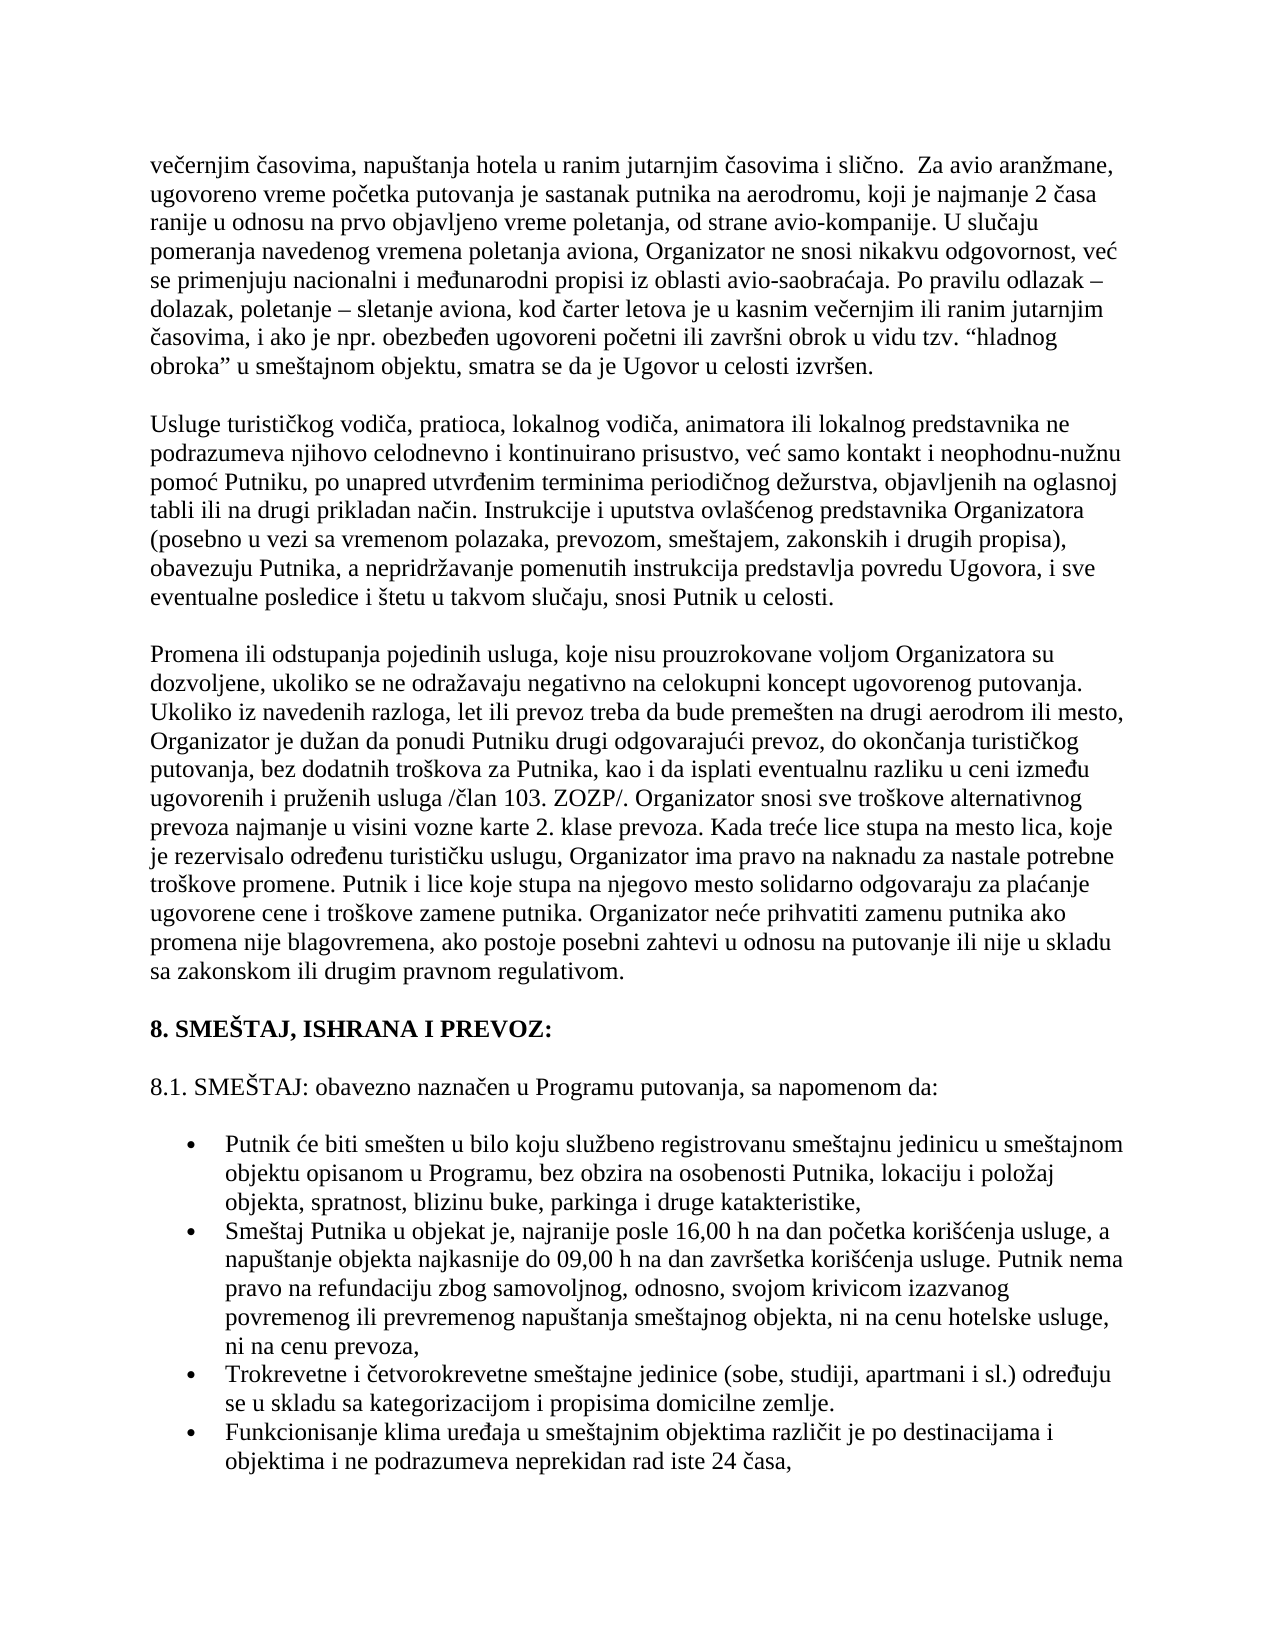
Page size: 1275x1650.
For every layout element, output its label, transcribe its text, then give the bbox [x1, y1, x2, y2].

list Smeštaj Putnika u objekat je, najranije posle 16,00 h na dan početka korišćenja usluge, a napuštanje objekta najkasnije do 09,00 h na dan završetka korišćenja usluge. Putnik nema pravo na refundaciju zbog samovoljnog, odnosno, svojom krivicom izazvanog povremenog ili prevremenog napuštanja smeštajnog objekta, ni na cenu hotelske usluge, ni na cenu prevoza, [187, 1216, 1125, 1359]
list Trokrevetne i četvorokrevetne smeštajne jedinice (sobe, studiji, apartmani i sl.) određuju se u skladu sa kategorizacijom i propisima domicilne zemlje. [187, 1359, 1125, 1417]
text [150, 150, 1125, 380]
text Promena ili odstupanja pojedinih usluga, koje nisu prouzrokovane voljom Organizatora su dozvoljene, ukoliko se ne odražavaju negativno na celokupni koncept ugovorenog putovanja. Ukoliko iz navedenih razloga, let ili prevoz treba da bude premešten na drugi aerodrom ili mesto, Organizator je dužan da ponudi Putniku drugi odgovarajući prevoz, do okončanja turističkog putovanja, bez dodatnih troškova za Putnika, kao i da isplati eventualnu razliku u ceni između ugovorenih i pruženih usluga /član 103. ZOZP/. Organizator snosi sve troškove alternativnog prevoza najmanje u visini vozne karte 2. klase prevoza. Kada treće lice stupa na mesto lica, koje je rezervisalo određenu turističku uslugu, Organizator ima pravo na naknadu za nastale potrebne troškove promene. Putnik i lice koje stupa na njegovo mesto solidarno odgovaraju za plaćanje ugovorene cene i troškove zamene putnika. Organizator neće prihvatiti zamenu putnika ako promena nije blagovremena, ako postoje posebni zahtevi u odnosu na putovanje ili nije u skladu sa zakonskom ili drugim pravnom regulativom. [150, 639, 1125, 984]
text 8.1. SMEŠTAJ: obavezno naznačen u Programu putovanja, sa napomenom da: [150, 1072, 1125, 1100]
list Putnik će biti smešten u bilo koju službeno registrovanu smeštajnu jedinicu u smeštajnom objektu opisanom u Programu, bez obzira na osobenosti Putnika, lokaciju i položaj objekta, spratnost, blizinu buke, parkinga i druge katakteristike, [187, 1129, 1125, 1216]
list Funkcionisanje klima uređaja u smeštajnim objektima različit je po destinacijama i objektima i ne podrazumeva neprekidan rad iste 24 časa, [187, 1417, 1125, 1474]
text Usluge turističkog vodiča, pratioca, lokalnog vodiča, animatora ili lokalnog predstavnika ne podrazumeva njihovo celodnevno i kontinuirano prisustvo, već samo kontakt i neophodnu-nužnu pomoć Putniku, po unapred utvrđenim terminima periodičnog dežurstva, objavljenih na oglasnoj tabli ili na drugi prikladan način. Instrukcije i uputstva ovlašćenog predstavnika Organizatora (posebno u vezi sa vremenom polazaka, prevozom, smeštajem, zakonskih i drugih propisa), obavezuju Putnika, a nepridržavanje pomenutih instrukcija predstavlja povredu Ugovora, i sve eventualne posledice i štetu u takvom slučaju, snosi Putnik u celosti. [150, 409, 1125, 610]
text 8. SMEŠTAJ, ISHRANA I PREVOZ: [150, 1014, 1125, 1042]
